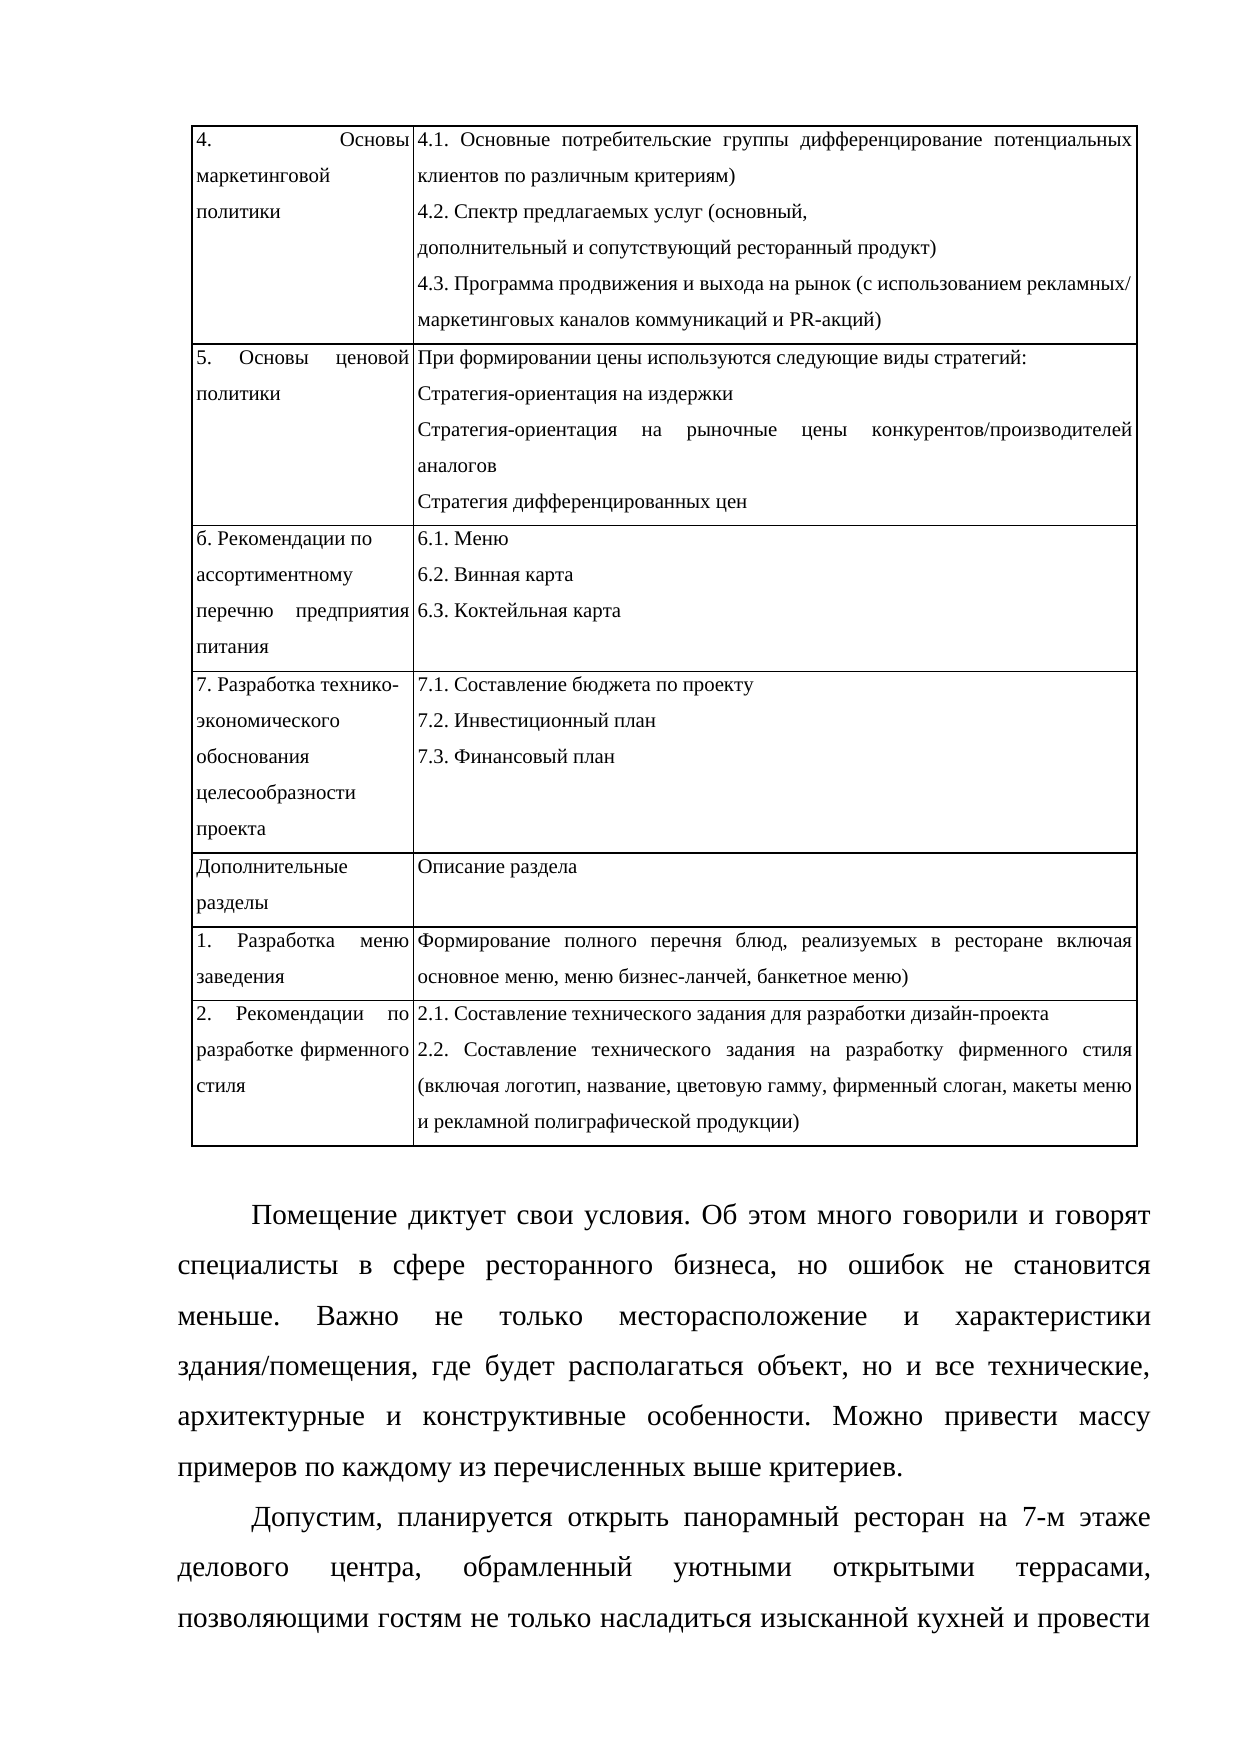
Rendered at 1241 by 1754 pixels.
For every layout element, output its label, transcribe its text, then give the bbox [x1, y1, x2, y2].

table_cell 2. Рекомендации по разработке фирменного стиля [193, 1001, 413, 1145]
table_cell 4.1. Основные потребительские группы дифференцирование потенциальных клиентов по различным критериям) 4.2. Спектр предлагаемых услуг (основный, дополнительный и сопутствующий ресторанный продукт) 4.3. Программа продвижения и выхода на рынок (с использованием рекламных/ маркетинговых каналов коммуникаций и PR-акций) [414, 127, 1136, 343]
text Помещение диктует свои условия. Об этом много говорили и говорят специалисты в сфере ресторанного бизнеса, но ошибок не становится меньше. Важно не только месторасположение и характеристики здания/помещения, где будет располагаться объект, но и все технические, архитектурные и конструктивные особенности. Можно привести массу примеров по каждому из перечисленных выше критериев. [177, 1197, 1152, 1482]
table_cell 7.1. Составление бюджета по проекту 7.2. Инвестиционный план 7.3. Финансовый план [414, 672, 1136, 852]
table_cell 6.1. Меню 6.2. Винная карта 6.З. Коктейльная карта [414, 526, 1136, 671]
table_cell 1. Разработка меню заведения [193, 928, 413, 999]
table_cell 5. Основы ценовой политики [193, 345, 413, 525]
table_cell б. Рекомендации по ассортиментному перечню предприятия питания [193, 526, 413, 671]
table_cell 7. Разработка технико- экономического обоснования целесообразности проекта [193, 672, 413, 852]
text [177, 1499, 1152, 1633]
table_cell При формировании цены используются следующие виды стратегий: Стратегия-ориентация на издержки Стратегия-ориентация на рыночные цены конкурентов/производителей аналогов Стратегия дифференцированных цен [414, 345, 1136, 525]
table_cell Дополнительные разделы [193, 854, 413, 926]
table_cell 2.1. Составление технического задания для разработки дизайн-проекта 2.2. Составление технического задания на разработку фирменного стиля (включая логотип, название, цветовую гамму, фирменный слоган, макеты меню и рекламной полиграфической продукции) [414, 1001, 1136, 1145]
table_cell 4. Основы маркетинговой политики [193, 127, 413, 343]
table_cell Описание раздела [414, 854, 1136, 926]
table_cell Формирование полного перечня блюд, реализуемых в ресторане включая основное меню, меню бизнес-ланчей, банкетное меню) [414, 928, 1136, 999]
